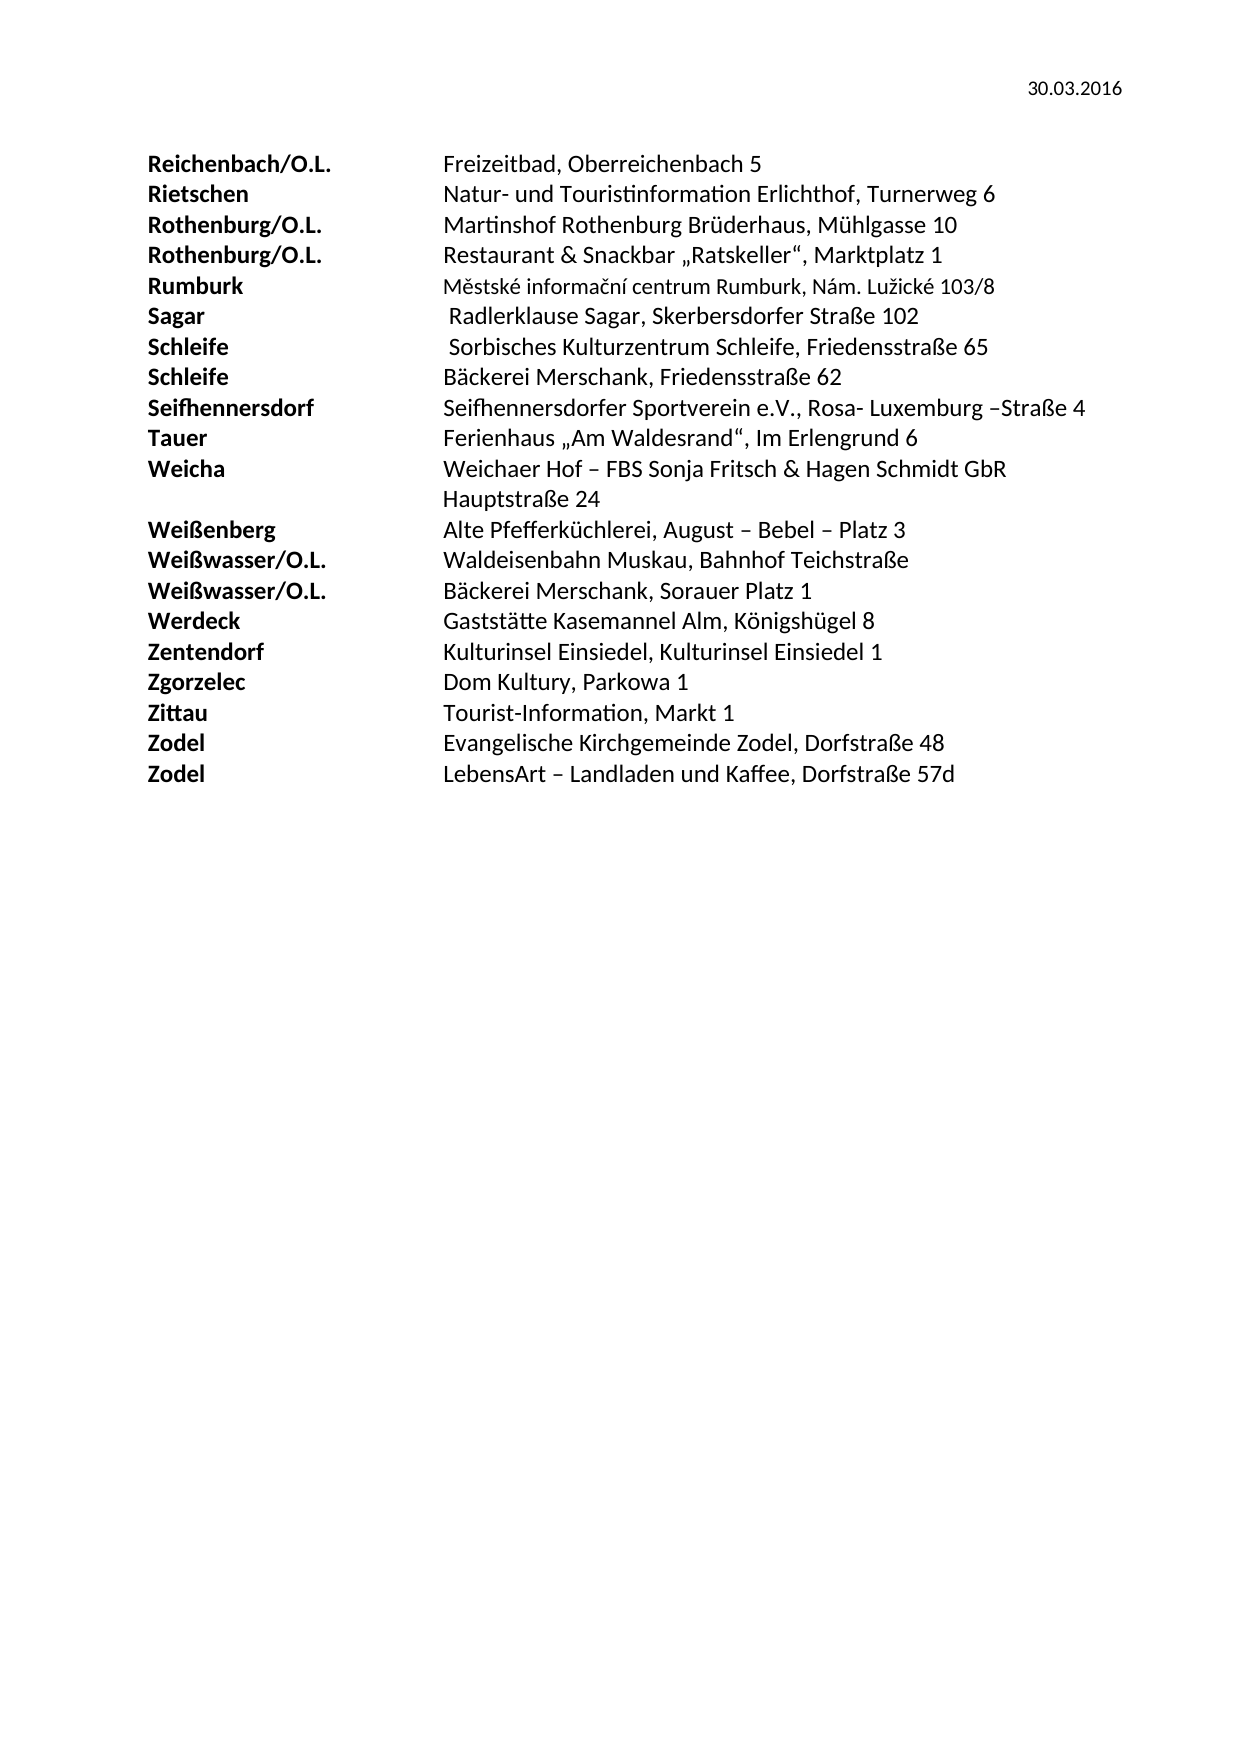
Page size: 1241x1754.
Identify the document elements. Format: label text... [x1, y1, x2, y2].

text Rietschen Natur- und Touristinformation Erlichthof, Turnerweg 6 [148, 178, 1122, 209]
text Zgorzelec Dom Kultury, Parkowa 1 [148, 667, 1122, 697]
text Rothenburg/O.L. Martinshof Rothenburg Brüderhaus, Mühlgasse 10 [148, 209, 1122, 239]
text Weißenberg Alte Pfefferküchlerei, August – Bebel – Platz 3 [148, 514, 1122, 544]
text Reichenbach/O.L. Freizeitbad, Oberreichenbach 5 [148, 148, 1122, 178]
text Seifhennersdorf Seifhennersdorfer Sportverein e.V., Rosa- Luxemburg –Straße 4 [148, 392, 1122, 422]
text Zodel LebensArt – Landladen und Kaffee, Dorfstraße 57d [148, 758, 1122, 789]
text Weißwasser/O.L. Waldeisenbahn Muskau, Bahnhof Teichstraße [148, 544, 1122, 575]
text Weicha Weichaer Hof – FBS Sonja Fritsch & Hagen Schmidt GbR Hauptstraße 24 [148, 453, 1122, 514]
text Rumburk Městské informační centrum Rumburk, Nám. Lužické 103/8 [148, 270, 1122, 300]
text Zodel Evangelische Kirchgemeinde Zodel, Dorfstraße 48 [148, 728, 1122, 758]
text Weißwasser/O.L. Bäckerei Merschank, Sorauer Platz 1 [148, 575, 1122, 606]
text Zentendorf Kulturinsel Einsiedel, Kulturinsel Einsiedel 1 [148, 636, 1122, 667]
text Sagar Radlerklause Sagar, Skerbersdorfer Straße 102 [148, 300, 1122, 331]
text Rothenburg/O.L. Restaurant & Snackbar „Ratskeller“, Marktplatz 1 [148, 239, 1122, 270]
text Zittau Tourist-Information, Markt 1 [148, 697, 1122, 728]
text Tauer Ferienhaus „Am Waldesrand“, Im Erlengrund 6 [148, 422, 1122, 453]
text Werdeck Gaststätte Kasemannel Alm, Königshügel 8 [148, 606, 1122, 636]
text Schleife Bäckerei Merschank, Friedensstraße 62 [148, 361, 1122, 392]
text Schleife Sorbisches Kulturzentrum Schleife, Friedensstraße 65 [148, 331, 1122, 361]
